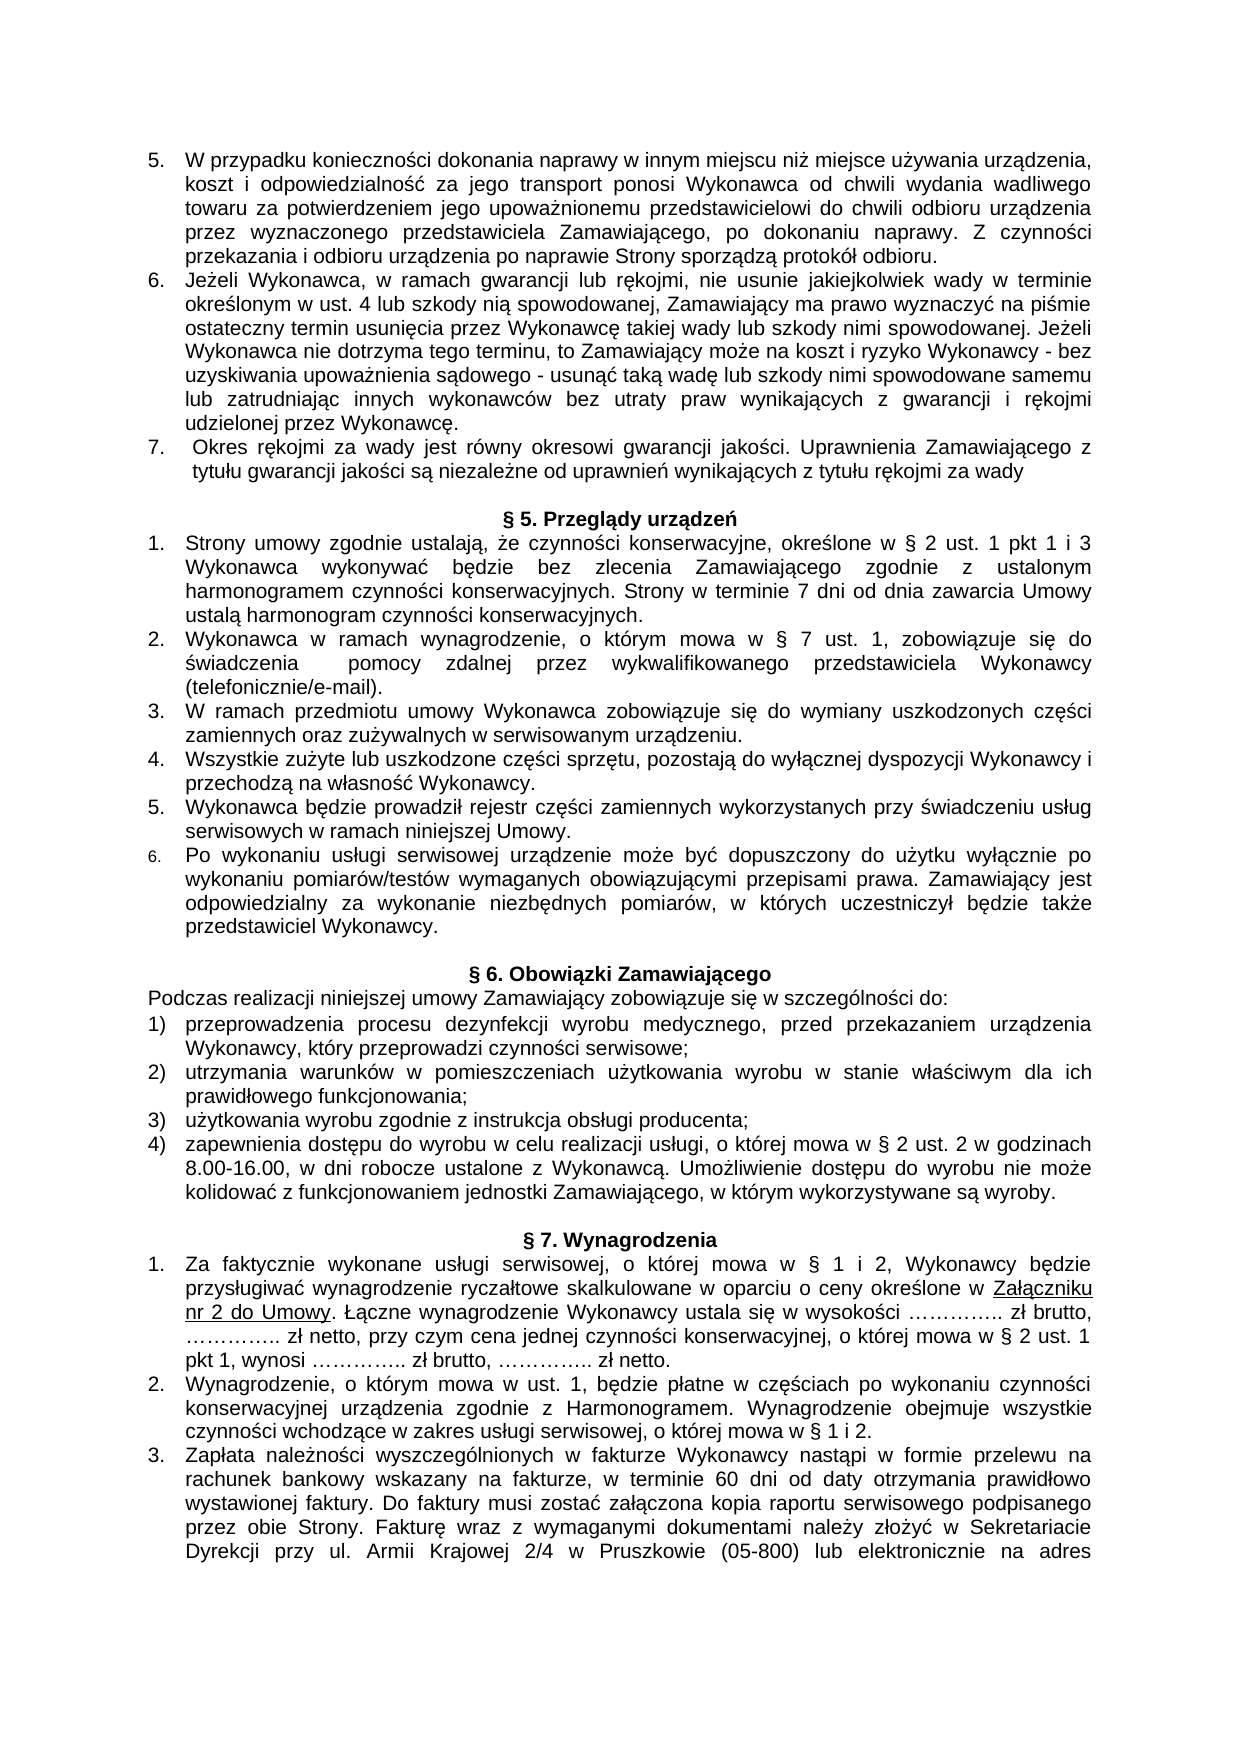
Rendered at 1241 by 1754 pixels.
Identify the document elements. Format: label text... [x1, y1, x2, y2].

list Za faktycznie wykonane usługi serwisowej, o której mowa w § 1 i 2, Wykonawcy będzie przysługiwać wynagrodzenie ryczałtowe skalkulowane w oparciu o ceny określone w Załączniku nr 2 do Umowy. Łączne wynagrodzenie Wykonawcy ustala się w wysokości ………….. zł brutto, ………….. zł netto, przy czym cena jednej czynności konserwacyjnej, o której mowa w § 2 ust. 1 pkt 1, wynosi ………….. zł brutto, ………….. zł netto. [148, 1252, 1093, 1371]
list Po wykonaniu usługi serwisowej urządzenie może być dopuszczony do użytku wyłącznie po wykonaniu pomiarów/testów wymaganych obowiązującymi przepisami prawa. Zamawiający jest odpowiedzialny za wykonanie niezbędnych pomiarów, w których uczestniczył będzie także przedstawiciel Wykonawcy. [148, 842, 1093, 938]
list Wykonawca będzie prowadził rejestr części zamiennych wykorzystanych przy świadczeniu usług serwisowych w ramach niniejszej Umowy. [148, 794, 1093, 842]
list W ramach przedmiotu umowy Wykonawca zobowiązuje się do wymiany uszkodzonych części zamiennych oraz zużywalnych w serwisowanym urządzeniu. [148, 699, 1093, 747]
text § 5. Przeglądy urządzeń [148, 507, 1093, 531]
list W przypadku konieczności dokonania naprawy w innym miejscu niż miejsce używania urządzenia, koszt i odpowiedzialność za jego transport ponosi Wykonawca od chwili wydania wadliwego towaru za potwierdzeniem jego upoważnionemu przedstawicielowi do chwili odbioru urządzenia przez wyznaczonego przedstawiciela Zamawiającego, po dokonaniu naprawy. Z czynności przekazania i odbioru urządzenia po naprawie Strony sporządzą protokół odbioru. [148, 148, 1093, 267]
list zapewnienia dostępu do wyrobu w celu realizacji usługi, o której mowa w § 2 ust. 2 w godzinach 8.00-16.00, w dni robocze ustalone z Wykonawcą. Umożliwienie dostępu do wyrobu nie może kolidować z funkcjonowaniem jednostki Zamawiającego, w którym wykorzystywane są wyroby. [148, 1132, 1093, 1204]
list Okres rękojmi za wady jest równy okresowi gwarancji jakości. Uprawnienia Zamawiającego z tytułu gwarancji jakości są niezależne od uprawnień wynikających z tytułu rękojmi za wady [148, 435, 1093, 483]
list użytkowania wyrobu zgodnie z instrukcja obsługi producenta; [148, 1108, 1093, 1132]
list Wszystkie zużyte lub uszkodzone części sprzętu, pozostają do wyłącznej dyspozycji Wykonawcy i przechodzą na własność Wykonawcy. [148, 747, 1093, 794]
list Wykonawca w ramach wynagrodzenie, o którym mowa w § 7 ust. 1, zobowiązuje się do świadczenia pomocy zdalnej przez wykwalifikowanego przedstawiciela Wykonawcy (telefonicznie/e-mail). [148, 627, 1093, 699]
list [148, 1443, 1093, 1563]
list utrzymania warunków w pomieszczeniach użytkowania wyrobu w stanie właściwym dla ich prawidłowego funkcjonowania; [148, 1060, 1093, 1108]
list Wynagrodzenie, o którym mowa w ust. 1, będzie płatne w częściach po wykonaniu czynności konserwacyjnej urządzenia zgodnie z Harmonogramem. Wynagrodzenie obejmuje wszystkie czynności wchodzące w zakres usługi serwisowej, o której mowa w § 1 i 2. [148, 1371, 1093, 1443]
list Strony umowy zgodnie ustalają, że czynności konserwacyjne, określone w § 2 ust. 1 pkt 1 i 3 Wykonawca wykonywać będzie bez zlecenia Zamawiającego zgodnie z ustalonym harmonogramem czynności konserwacyjnych. Strony w terminie 7 dni od dnia zawarcia Umowy ustalą harmonogram czynności konserwacyjnych. [148, 531, 1093, 627]
text § 6. Obowiązki Zamawiającego [148, 962, 1093, 986]
text Podczas realizacji niniejszej umowy Zamawiający zobowiązuje się w szczególności do: [148, 986, 1093, 1010]
list przeprowadzenia procesu dezynfekcji wyrobu medycznego, przed przekazaniem urządzenia Wykonawcy, który przeprowadzi czynności serwisowe; [148, 1012, 1093, 1060]
list Jeżeli Wykonawca, w ramach gwarancji lub rękojmi, nie usunie jakiejkolwiek wady w terminie określonym w ust. 4 lub szkody nią spowodowanej, Zamawiający ma prawo wyznaczyć na piśmie ostateczny termin usunięcia przez Wykonawcę takiej wady lub szkody nimi spowodowanej. Jeżeli Wykonawca nie dotrzyma tego terminu, to Zamawiający może na koszt i ryzyko Wykonawcy - bez uzyskiwania upoważnienia sądowego - usunąć taką wadę lub szkody nimi spowodowane samemu lub zatrudniając innych wykonawców bez utraty praw wynikających z gwarancji i rękojmi udzielonej przez Wykonawcę. [148, 267, 1093, 435]
text § 7. Wynagrodzenia [148, 1228, 1093, 1252]
